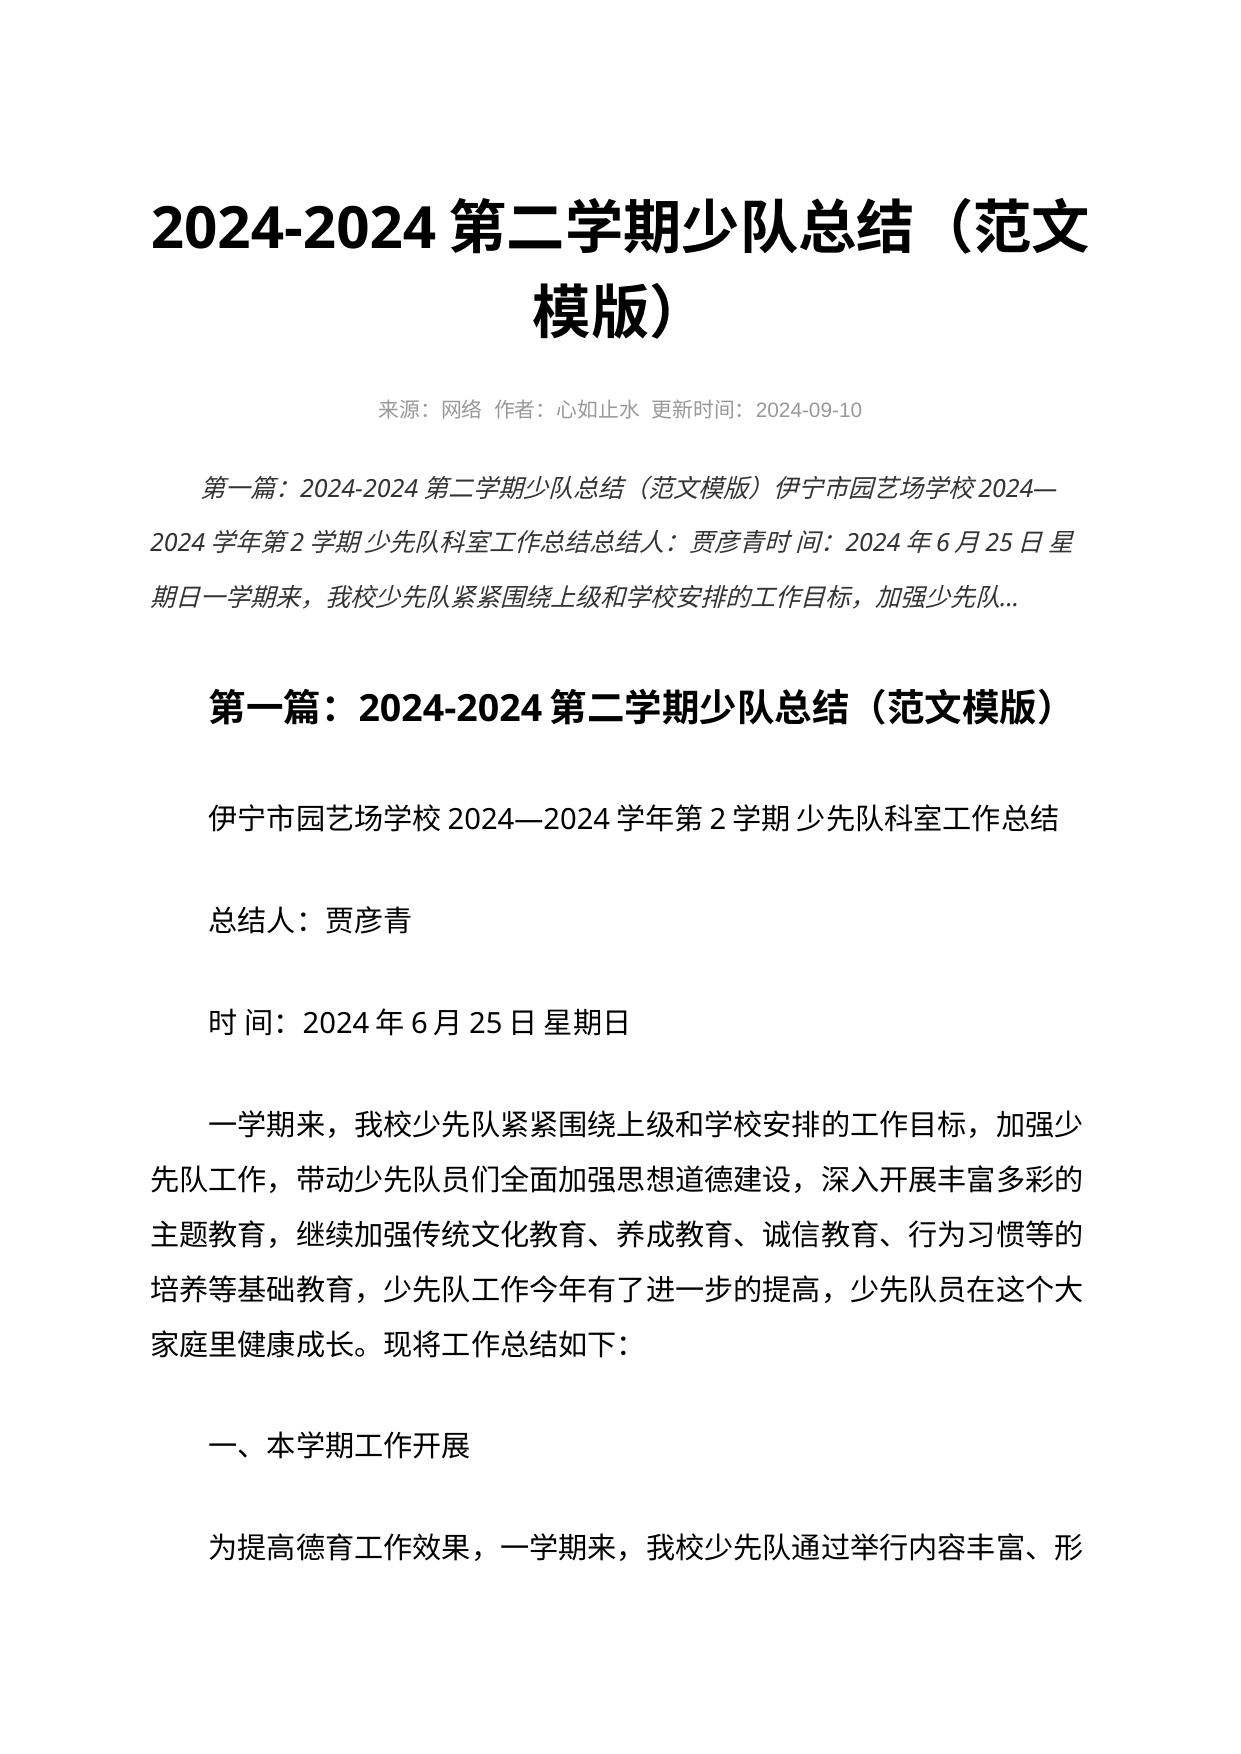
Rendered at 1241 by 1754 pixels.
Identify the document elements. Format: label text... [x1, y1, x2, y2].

text 伊宁市园艺场学校2024—2024学年第2学期 少先队科室工作总结 [150, 796, 1090, 838]
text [150, 1525, 1090, 1567]
subtitle 2024-2024第二学期少队总结（范文模版） [150, 181, 1090, 351]
text 第一篇：2024-2024第二学期少队总结（范文模版）伊宁市园艺场学校2024—2024学年第2学期 少先队科室工作总结总结人：贾彦青时 间：2024年 6月 25日 星期日一学期来，我校少先队紧紧围绕上级和学校安排的工作目标，加强少先队... [150, 468, 1090, 613]
text 一学期来，我校少先队紧紧围绕上级和学校安排的工作目标，加强少先队工作，带动少先队员们全面加强思想道德建设，深入开展丰富多彩的主题教育，继续加强传统文化教育、养成教育、诚信教育、行为习惯等的培养等基础教育，少先队工作今年有了进一步的提高，少先队员在这个大家庭里健康成长。现将工作总结如下： [150, 1102, 1090, 1363]
text 时 间：2024年 6月 25日 星期日 [150, 999, 1090, 1042]
text 总结人：贾彦青 [150, 898, 1090, 940]
text 一、本学期工作开展 [150, 1423, 1090, 1465]
text 来源：网络 作者：心如止水 更新时间：2024-09-10 [150, 397, 1090, 421]
text 第一篇：2024-2024第二学期少队总结（范文模版） [150, 678, 1090, 733]
